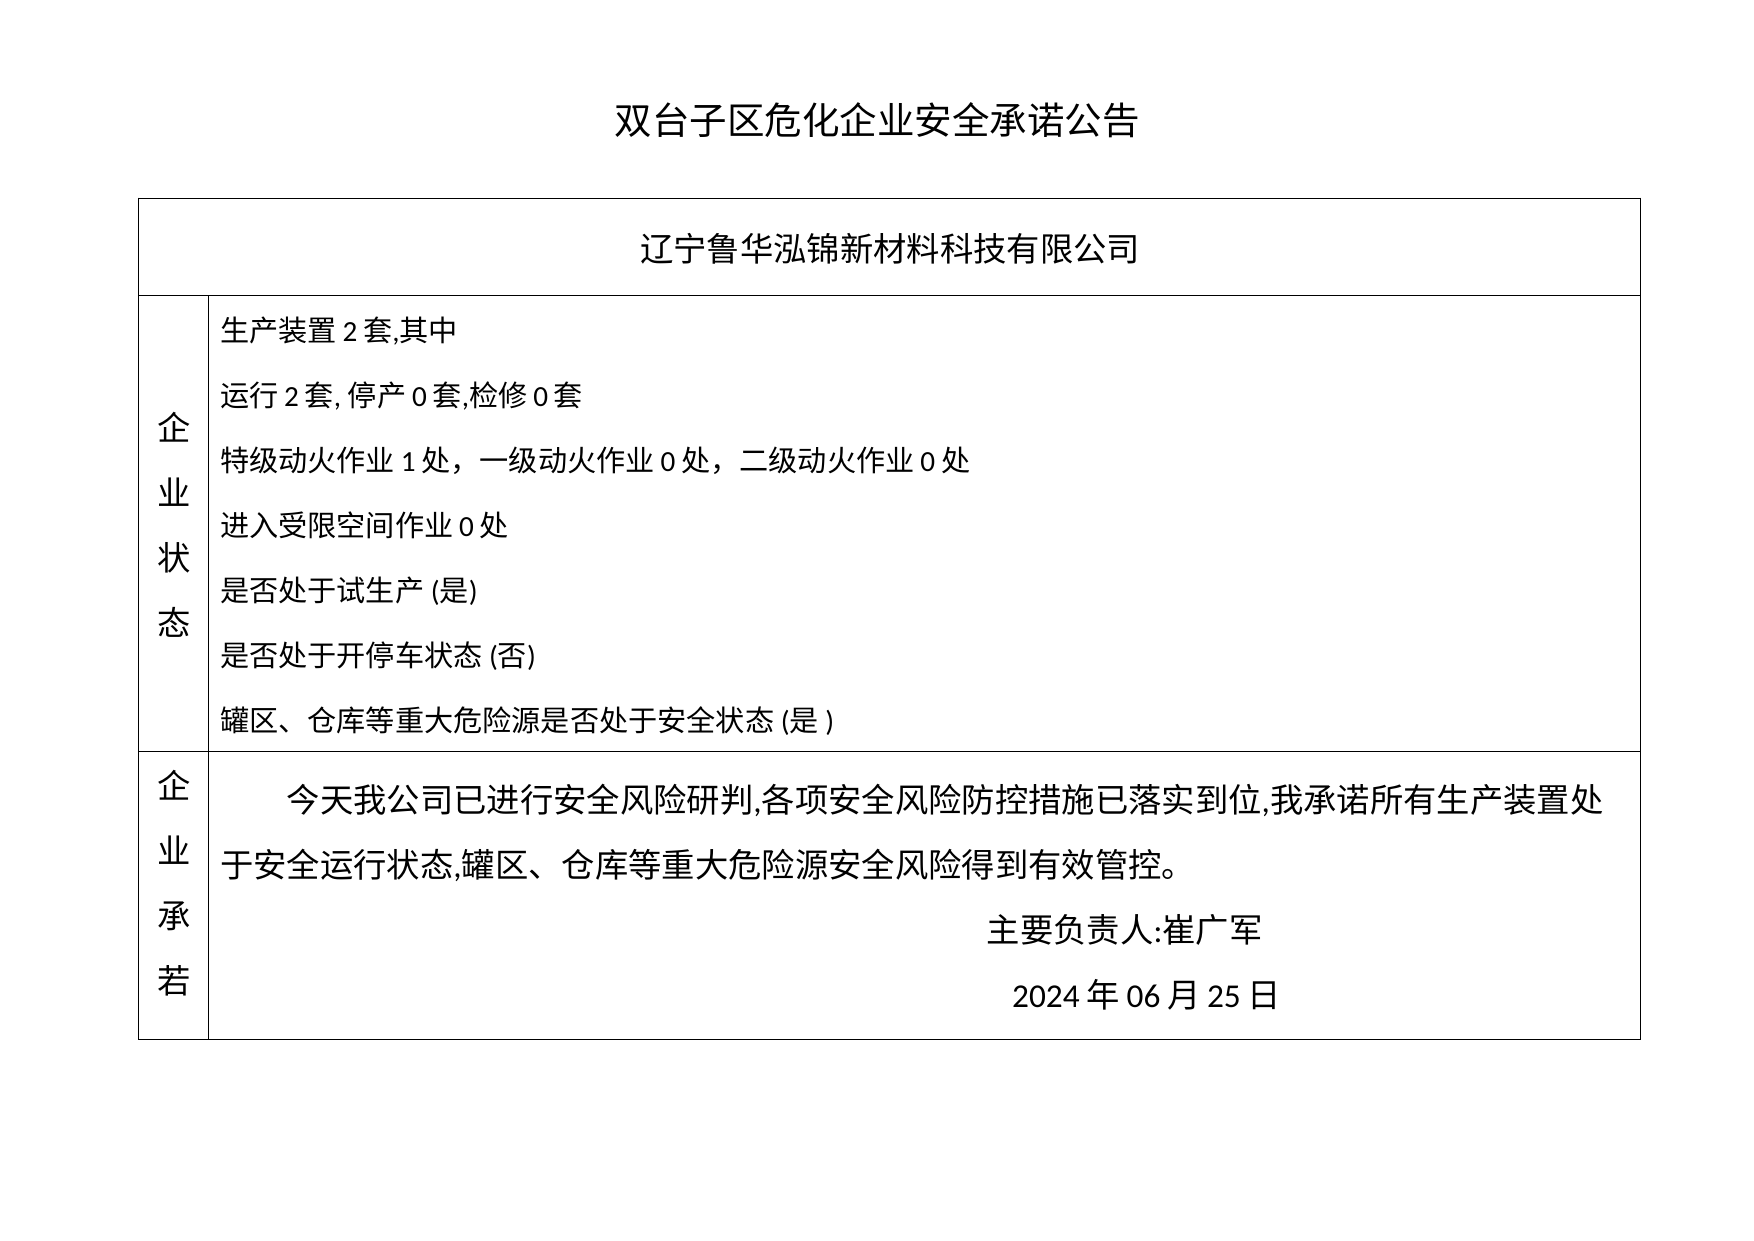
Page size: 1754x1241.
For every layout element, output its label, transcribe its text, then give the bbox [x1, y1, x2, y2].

table_cell 企业承若 [139, 752, 208, 1039]
table_cell 今天我公司已进行安全风险研判,各项安全风险防控措施已落实到位,我承诺所有生产装置处于安全运行状态,罐区、仓库等重大危险源安全风险得到有效管控。 主要负责人:崔广军 2024年06月25日 [209, 752, 1640, 1039]
table_header 辽宁鲁华泓锦新材料科技有限公司 [139, 199, 1640, 295]
table_cell 企业状态 [139, 296, 208, 751]
table_cell 生产装置2套,其中 运行2套, 停产0套,检修0套 特级动火作业1处，一级动火作业0处，二级动火作业0处 进入受限空间作业0处 是否处于试生产 (是) 是否处于开停车状态 (否) 罐区、仓库等重大危险源是否处于安全状态 (是 ) [209, 296, 1640, 751]
